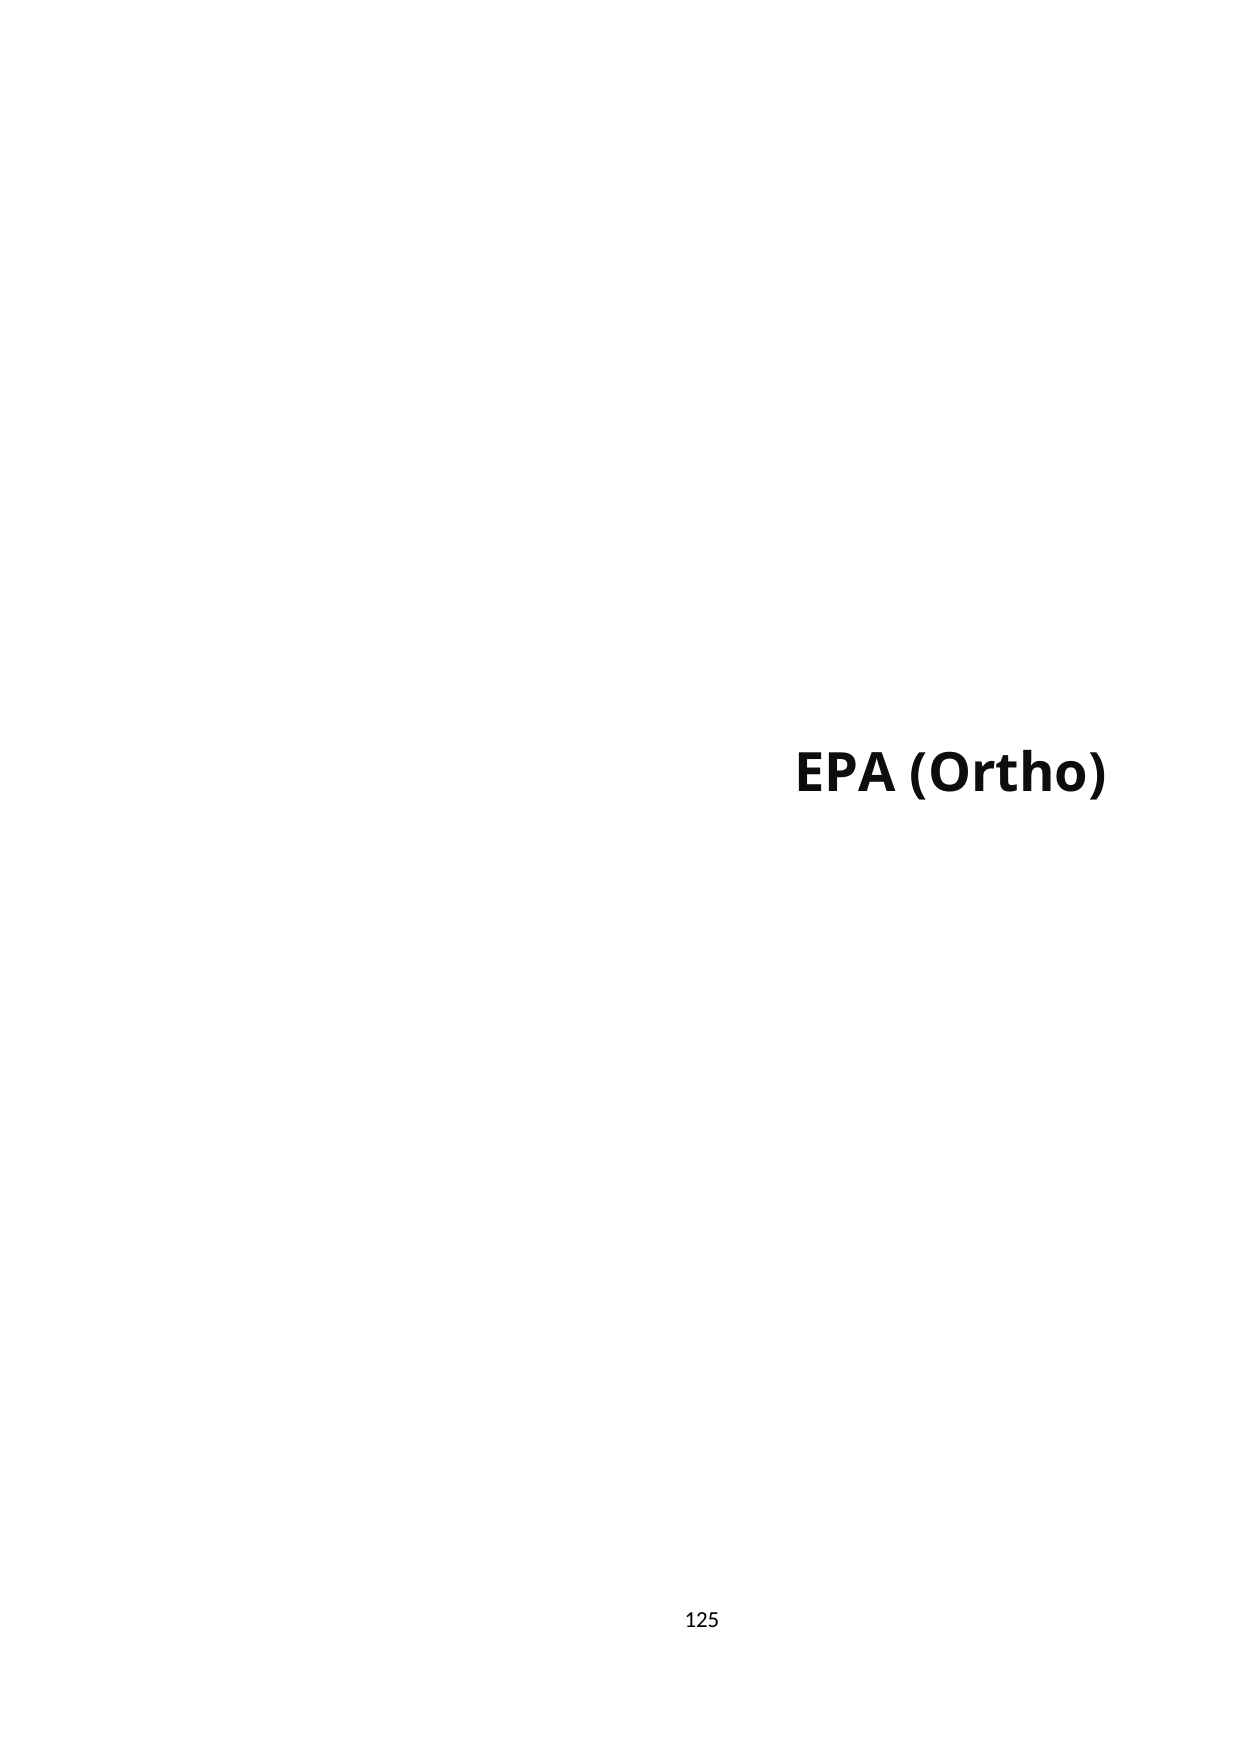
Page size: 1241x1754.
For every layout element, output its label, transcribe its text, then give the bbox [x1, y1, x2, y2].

text EPA (Ortho) [150, 734, 1107, 807]
